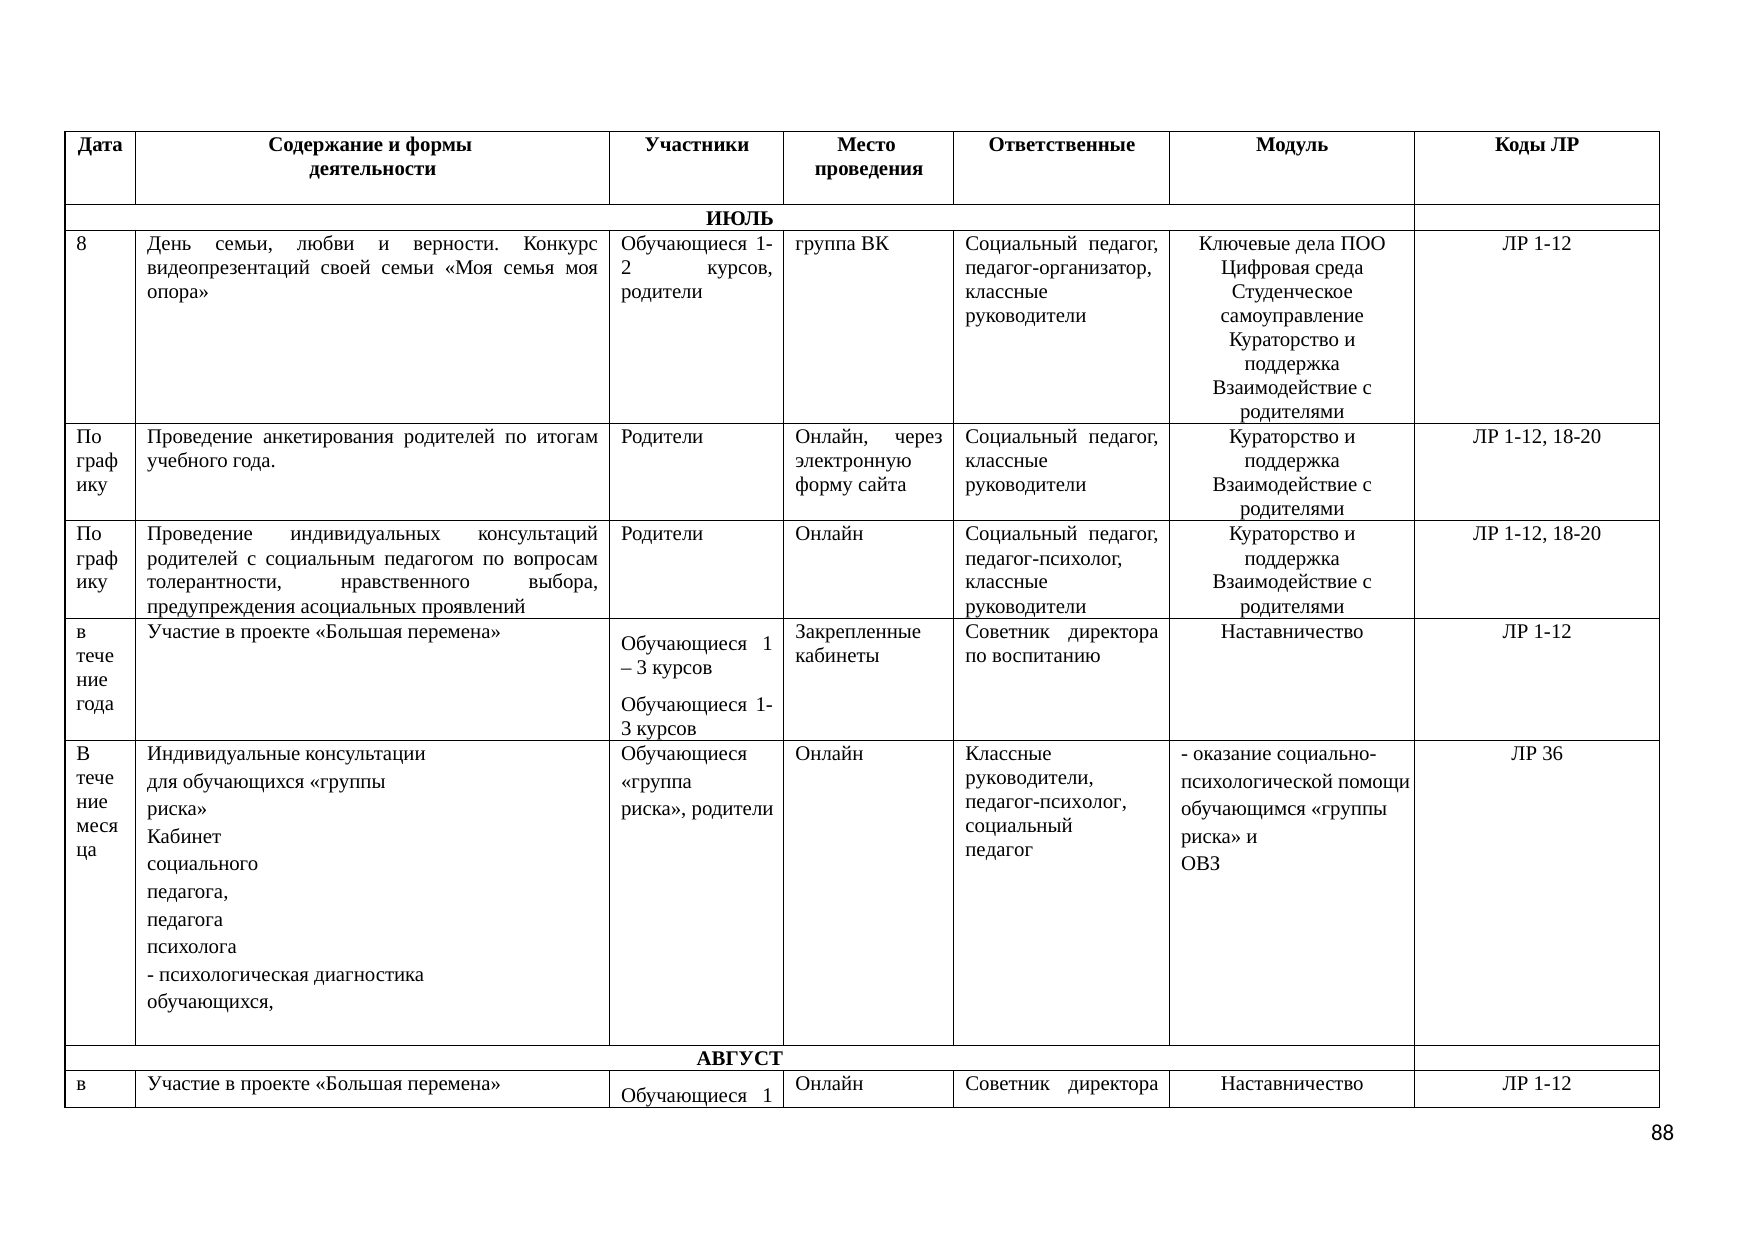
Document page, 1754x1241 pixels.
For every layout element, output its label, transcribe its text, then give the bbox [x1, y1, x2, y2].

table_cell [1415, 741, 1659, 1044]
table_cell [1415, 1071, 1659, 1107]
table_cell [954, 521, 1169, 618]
table_header Содержание и формы деятельности [136, 132, 609, 204]
table_header Дата [66, 132, 135, 204]
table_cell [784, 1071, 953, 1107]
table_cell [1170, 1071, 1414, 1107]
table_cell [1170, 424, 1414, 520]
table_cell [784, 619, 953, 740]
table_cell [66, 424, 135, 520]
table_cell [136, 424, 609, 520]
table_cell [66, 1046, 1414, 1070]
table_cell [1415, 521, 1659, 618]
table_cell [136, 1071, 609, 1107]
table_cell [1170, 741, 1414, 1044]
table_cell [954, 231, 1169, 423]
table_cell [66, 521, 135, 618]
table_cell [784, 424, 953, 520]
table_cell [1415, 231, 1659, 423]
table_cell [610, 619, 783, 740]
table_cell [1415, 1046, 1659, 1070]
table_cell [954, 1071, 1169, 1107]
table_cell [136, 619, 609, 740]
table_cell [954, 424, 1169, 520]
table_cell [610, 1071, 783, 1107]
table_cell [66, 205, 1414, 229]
table_header Место проведения [784, 132, 953, 204]
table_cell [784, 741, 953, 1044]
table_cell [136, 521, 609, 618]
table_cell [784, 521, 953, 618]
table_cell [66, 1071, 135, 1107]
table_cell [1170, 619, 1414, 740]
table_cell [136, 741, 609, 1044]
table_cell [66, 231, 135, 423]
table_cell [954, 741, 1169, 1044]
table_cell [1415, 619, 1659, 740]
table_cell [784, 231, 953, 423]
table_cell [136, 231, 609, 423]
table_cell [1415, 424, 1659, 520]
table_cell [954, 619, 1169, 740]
table_header Модуль [1170, 132, 1414, 204]
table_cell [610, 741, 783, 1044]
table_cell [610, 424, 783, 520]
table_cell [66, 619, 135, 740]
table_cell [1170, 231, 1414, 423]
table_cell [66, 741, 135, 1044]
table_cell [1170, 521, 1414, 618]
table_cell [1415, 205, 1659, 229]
table_header Участники [610, 132, 783, 204]
table_header Коды ЛР [1415, 132, 1659, 204]
table_header Ответственные [954, 132, 1169, 204]
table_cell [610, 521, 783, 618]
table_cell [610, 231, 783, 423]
